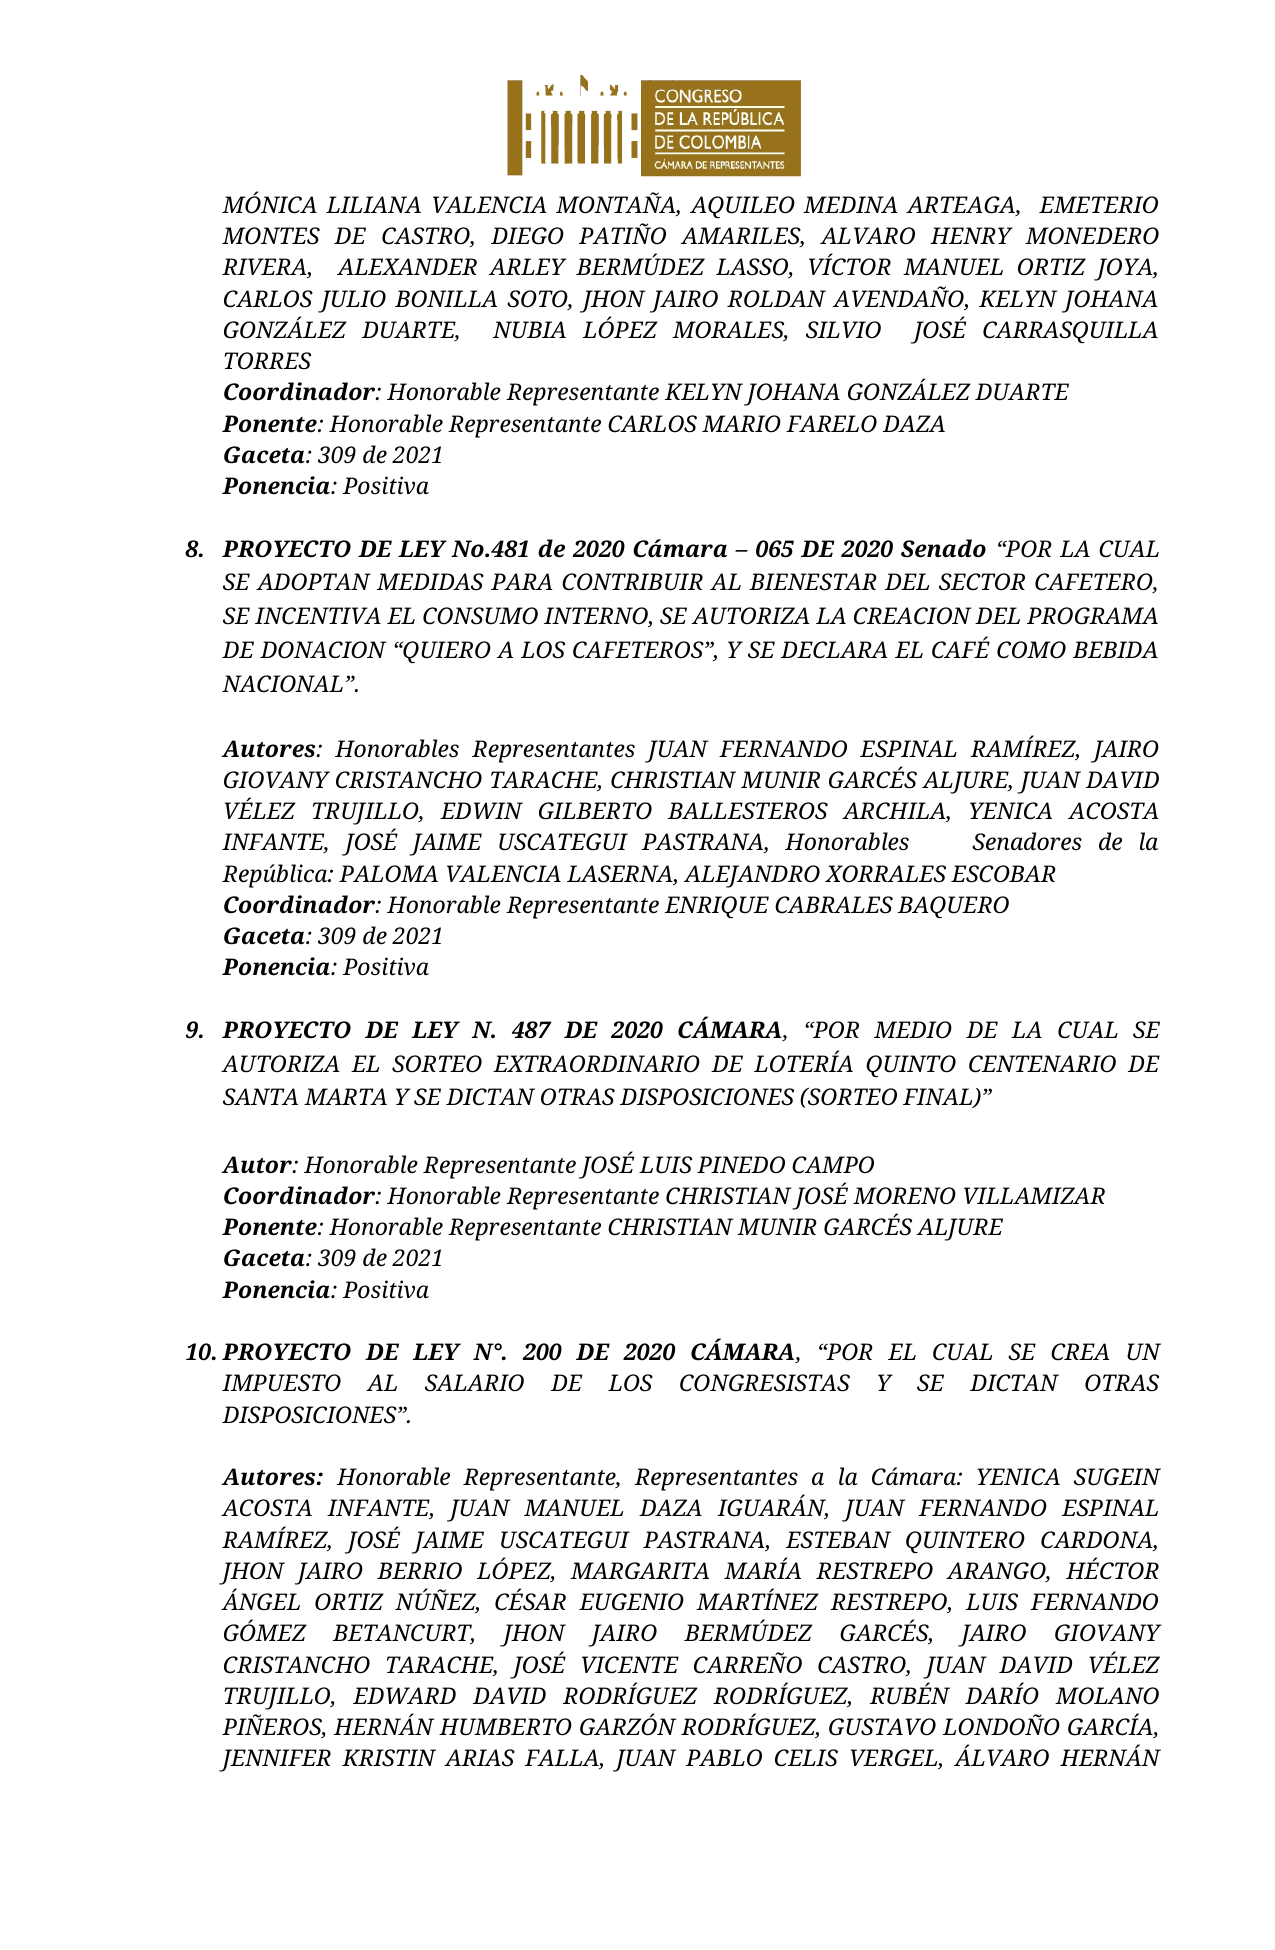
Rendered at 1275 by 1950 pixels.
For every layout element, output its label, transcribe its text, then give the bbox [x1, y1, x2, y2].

list Ponencia: Positiva [223, 951, 1163, 983]
list Coordinador: Honorable Representante CHRISTIAN JOSÉ MORENO VILLAMIZAR [223, 1180, 1163, 1211]
list Autor: Honorable Representante JOSÉ LUIS PINEDO CAMPO [223, 1149, 1163, 1180]
list Gaceta: 309 de 2021 [223, 920, 1163, 951]
list Gaceta: 309 de 2021 [223, 1242, 1163, 1274]
list Ponente: Honorable Representante CARLOS MARIO FARELO DAZA [223, 408, 1163, 439]
list Ponencia: Positiva [223, 470, 1163, 501]
list Autores: Honorables Representantes JUAN FERNANDO ESPINAL RAMÍREZ, JAIRO GIOVANY CRISTANCHO TARACHE, CHRISTIAN MUNIR GARCÉS ALJURE, JUAN DAVID VÉLEZ TRUJILLO, EDWIN GILBERTO BALLESTEROS ARCHILA, YENICA ACOSTA INFANTE, JOSÉ JAIME USCATEGUI PASTRANA, Honorables Senadores de la República: PALOMA VALENCIA LASERNA, ALEJANDRO XORRALES ESCOBAR [223, 733, 1163, 889]
picture [496, 75, 814, 189]
list PROYECTO DE LEY N°. 200 DE 2020 CÁMARA, “POR EL CUAL SE CREA UN IMPUESTO AL SALARIO DE LOS CONGRESISTAS Y SE DICTAN OTRAS DISPOSICIONES”. [185, 1336, 1163, 1430]
list Gaceta: 309 de 2021 [223, 439, 1163, 470]
list Coordinador: Honorable Representante KELYN JOHANA GONZÁLEZ DUARTE [223, 376, 1163, 408]
list Coordinador: Honorable Representante ENRIQUE CABRALES BAQUERO [223, 889, 1163, 920]
list Ponente: Honorable Representante CHRISTIAN MUNIR GARCÉS ALJURE [223, 1211, 1163, 1242]
list Ponencia: Positiva [223, 1274, 1163, 1305]
list PROYECTO DE LEY No.481 de 2020 Cámara – 065 DE 2020 Senado “POR LA CUAL SE ADOPTAN MEDIDAS PARA CONTRIBUIR AL BIENESTAR DEL SECTOR CAFETERO, SE INCENTIVA EL CONSUMO INTERNO, SE AUTORIZA LA CREACION DEL PROGRAMA DE DONACION “QUIERO A LOS CAFETEROS”, Y SE DECLARA EL CAFÉ COMO BEBIDA NACIONAL”. [185, 533, 1163, 699]
list PROYECTO DE LEY N. 487 DE 2020 CÁMARA, “POR MEDIO DE LA CUAL SE AUTORIZA EL SORTEO EXTRAORDINARIO DE LOTERÍA QUINTO CENTENARIO DE SANTA MARTA Y SE DICTAN OTRAS DISPOSICIONES (SORTEO FINAL)” [185, 1014, 1163, 1113]
